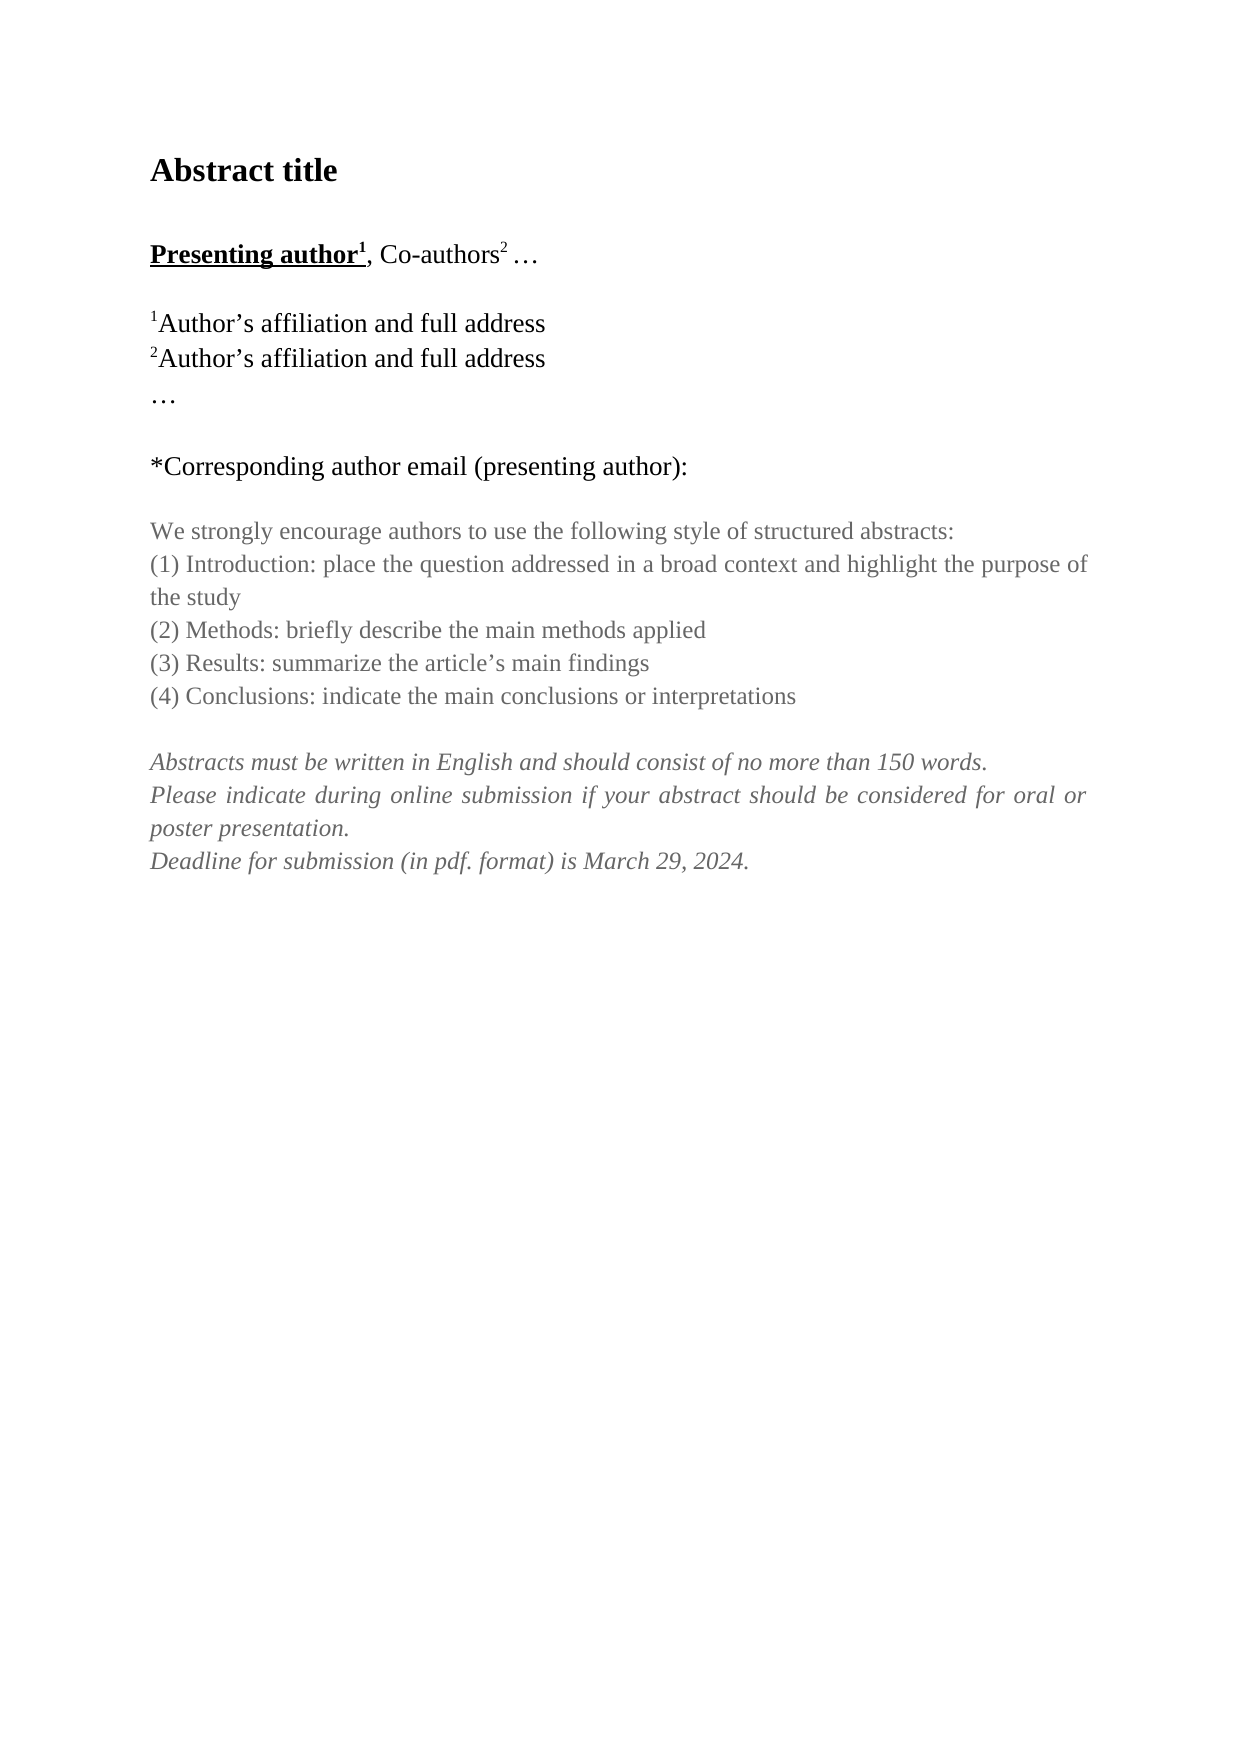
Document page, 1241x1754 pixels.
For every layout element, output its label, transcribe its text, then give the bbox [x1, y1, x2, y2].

text (3) Results: summarize the article’s main findings [150, 648, 1090, 677]
text (1) Introduction: place the question addressed in a broad context and highlight the purpose of the study [150, 549, 1090, 611]
text … [150, 378, 1090, 409]
text (2) Methods: briefly describe the main methods applied [150, 615, 1090, 643]
text 1Author’s affiliation and full address [150, 307, 1090, 338]
text *Corresponding author email (presenting author): [150, 450, 1090, 481]
text Abstracts must be written in English and should consist of no more than 150 words. [150, 747, 1090, 776]
text (4) Conclusions: indicate the main conclusions or interpretations [150, 681, 1090, 709]
text 2Author’s affiliation and full address [150, 343, 1090, 374]
text We strongly encourage authors to use the following style of structured abstracts: [150, 516, 1090, 544]
text Please indicate during online submission if your abstract should be considered for oral or poster presentation. [150, 780, 1090, 842]
text Presenting author1, Co-authors2 … [150, 238, 1090, 269]
text Deadline for submission (in pdf. format) is March 29, 2024. [150, 846, 1090, 875]
text Abstract title [150, 150, 1090, 188]
